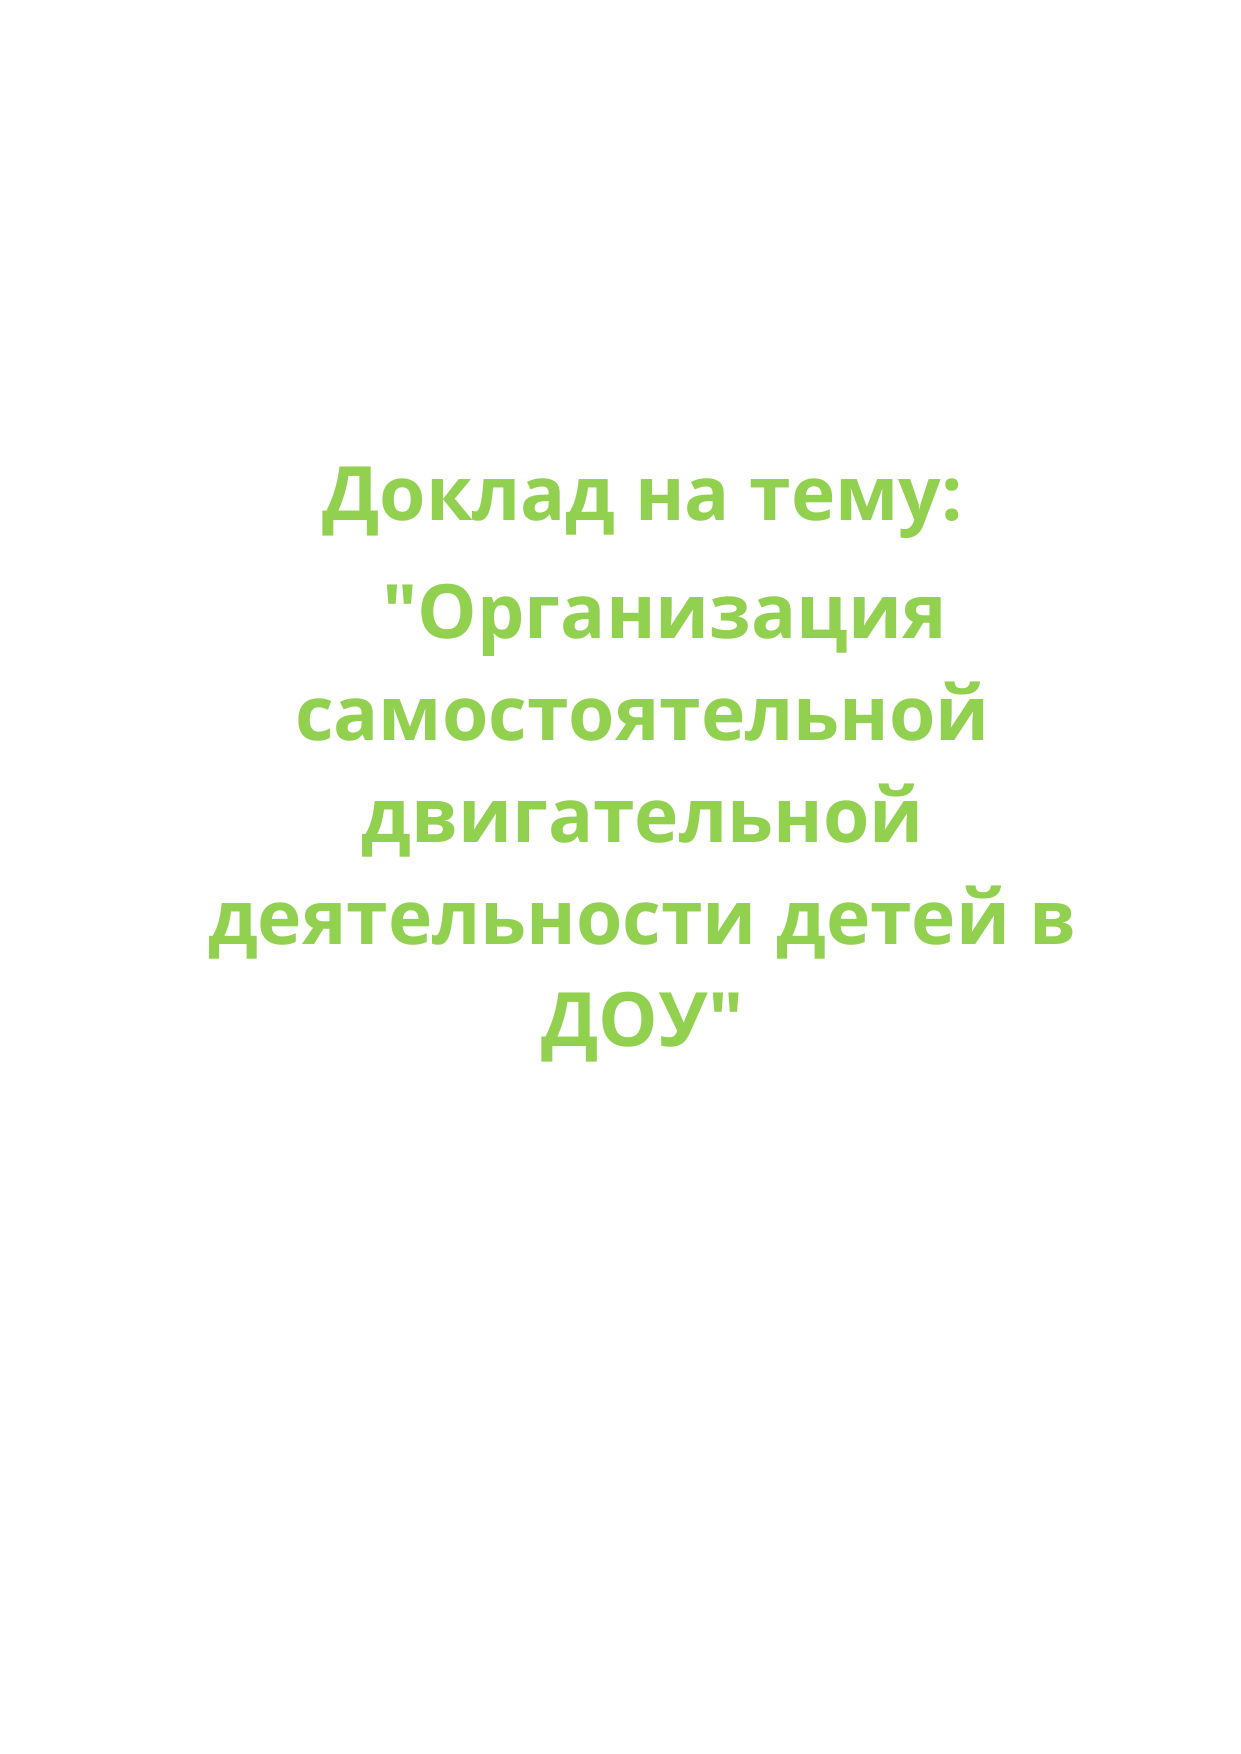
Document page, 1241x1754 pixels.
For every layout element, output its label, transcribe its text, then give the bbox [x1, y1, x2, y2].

text "Организация самостоятельной двигательной деятельности детей в ДОУ" [133, 558, 1152, 1069]
text Доклад на тему: [133, 440, 1152, 543]
